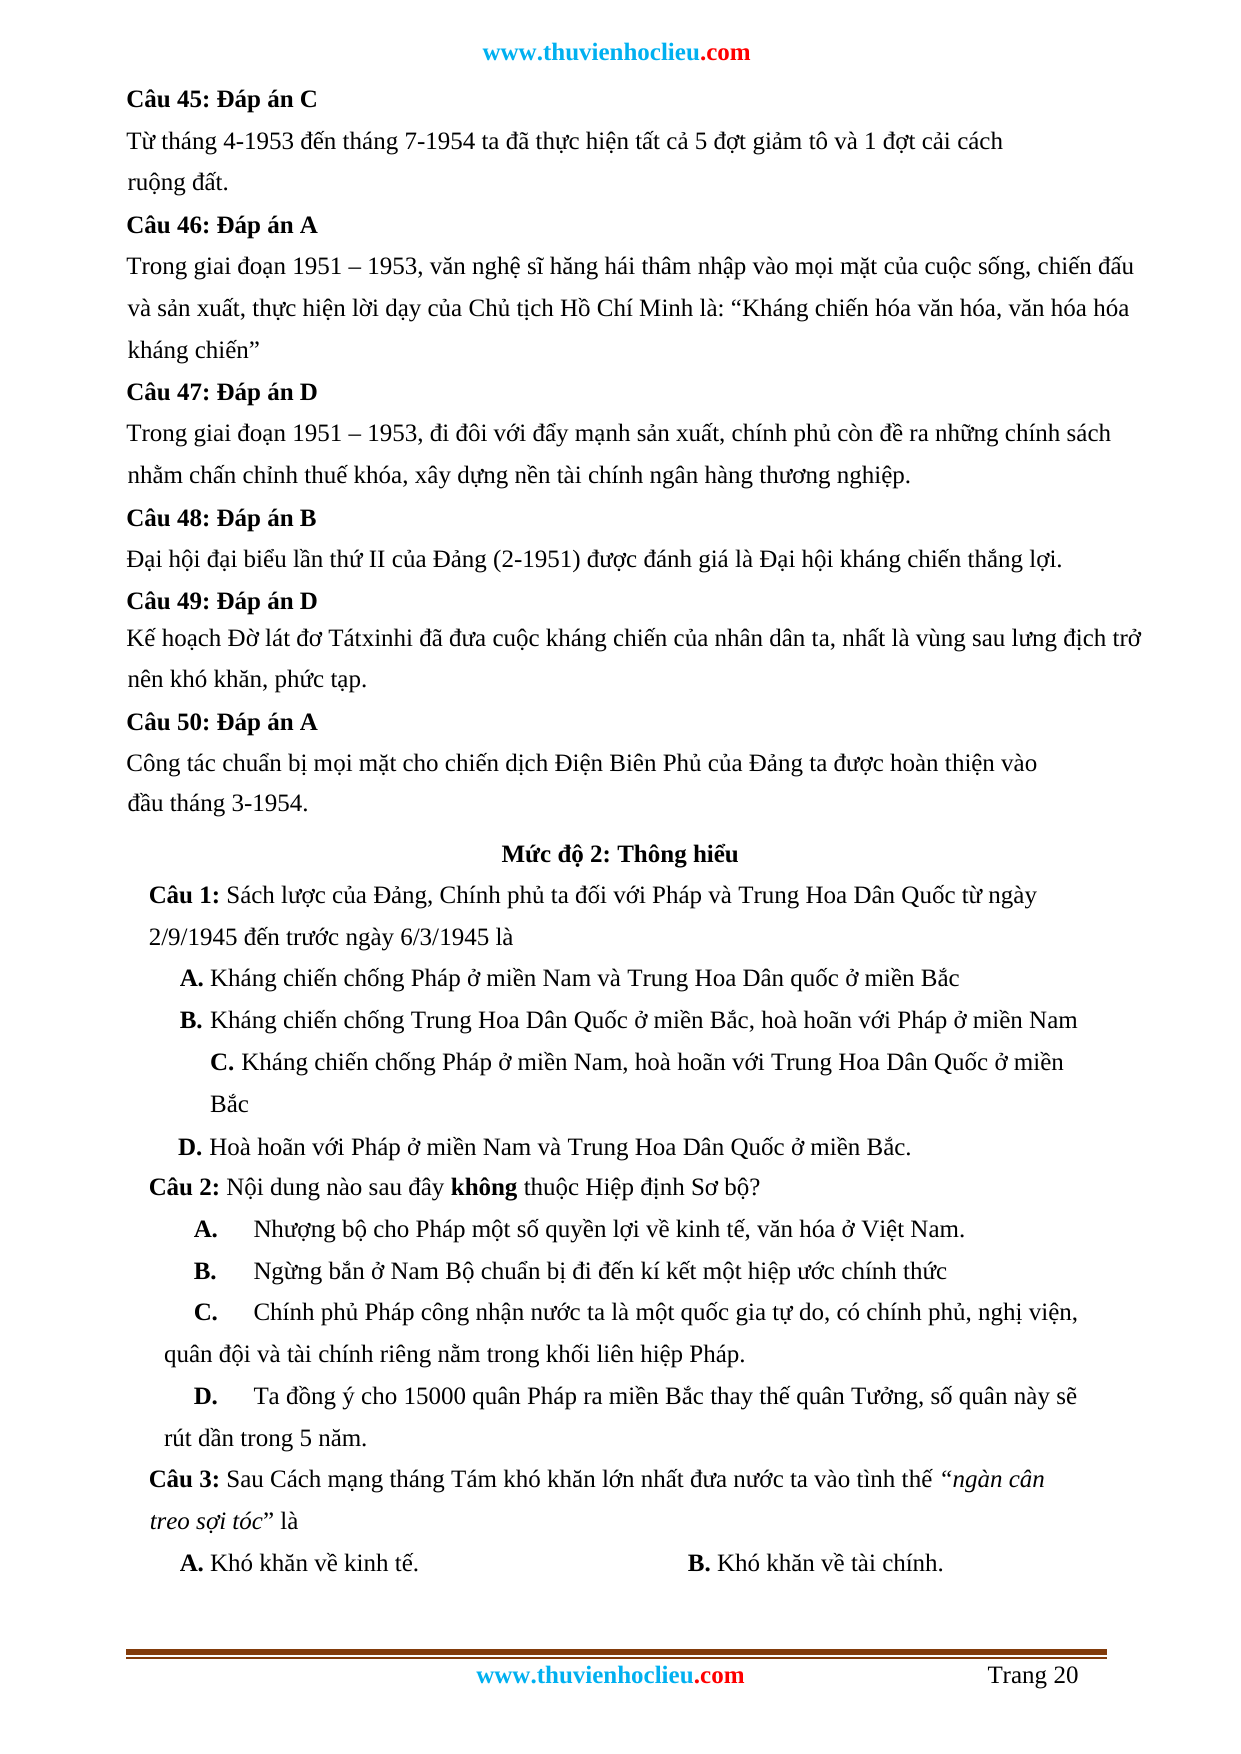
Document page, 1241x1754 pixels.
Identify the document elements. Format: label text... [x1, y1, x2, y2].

text Trong giai đoạn 1951 – 1953, văn nghệ sĩ hăng hái thâm nhập vào mọi mặt của cuộc sống, chiến đấu và sản xuất, thực hiện lời dạy của Chủ tịch Hồ Chí Minh là: “Kháng chiến hóa văn hóa, văn hóa hóa kháng chiến” [126, 251, 1163, 363]
text Công tác chuẩn bị mọi mặt cho chiến dịch Điện Biên Phủ của Đảng ta được hoàn thiện vào đầu tháng 3-1954. [126, 748, 1079, 817]
subtitle Câu 49: Đáp án D [126, 586, 1170, 614]
list Nhượng bộ cho Pháp một số quyền lợi về kinh tế, văn hóa ở Việt Nam. [164, 1214, 1090, 1243]
text Câu 3: Sau Cách mạng tháng Tám khó khăn lớn nhất đưa nước ta vào tình thế “ngàn cân treo sợi tóc” là [148, 1464, 1090, 1535]
list Kháng chiến chống Trung Hoa Dân Quốc ở miền Bắc, hoà hoãn với Pháp ở miền Nam C. Kháng chiến chống Pháp ở miền Nam, hoà hoãn với Trung Hoa Dân Quốc ở miền Bắc [179, 1005, 1090, 1118]
text A. Khó khăn về kinh tế. B. Khó khăn về tài chính. [179, 1548, 1090, 1577]
text Kế hoạch Đờ lát đơ Tátxinhi đã đưa cuộc kháng chiến của nhân dân ta, nhất là vùng sau lưng địch trở nên khó khăn, phức tạp. [126, 623, 1170, 693]
list Ta đồng ý cho 15000 quân Pháp ra miền Bắc thay thế quân Tưởng, số quân này sẽ rút dần trong 5 năm. [164, 1381, 1090, 1452]
text Câu 1: Sách lược của Đảng, Chính phủ ta đối với Pháp và Trung Hoa Dân Quốc từ ngày [148, 880, 1090, 908]
subtitle Câu 46: Đáp án A [126, 210, 1170, 239]
subtitle Câu 47: Đáp án D [126, 377, 1170, 406]
subtitle Câu 50: Đáp án A [126, 707, 1170, 736]
text D. Hoà hoãn với Pháp ở miền Nam và Trung Hoa Dân Quốc ở miền Bắc. Câu 2: Nội dung nào sau đây không thuộc Hiệp định Sơ bộ? [148, 1132, 962, 1201]
subtitle Mức độ 2: Thông hiểu [105, 839, 1135, 867]
text Trong giai đoạn 1951 – 1953, đi đôi với đẩy mạnh sản xuất, chính phủ còn đề ra những chính sách nhằm chấn chỉnh thuế khóa, xây dựng nền tài chính ngân hàng thương nghiệp. [126, 418, 1170, 489]
list Chính phủ Pháp công nhận nước ta là một quốc gia tự do, có chính phủ, nghị viện, quân đội và tài chính riêng nằm trong khối liên hiệp Pháp. [164, 1297, 1090, 1368]
text Câu 48: Đáp án B [126, 503, 1170, 531]
subtitle Câu 45: Đáp án C [126, 84, 1170, 113]
text Từ tháng 4-1953 đến tháng 7-1954 ta đã thực hiện tất cả 5 đợt giảm tô và 1 đợt cải cách ruộng đất. [126, 126, 1067, 196]
list Kháng chiến chống Pháp ở miền Nam và Trung Hoa Dân quốc ở miền Bắc [179, 963, 1090, 992]
text Đại hội đại biểu lần thứ II của Đảng (2-1951) được đánh giá là Đại hội kháng chiến thắng lợi. [126, 544, 1090, 573]
text 2/9/1945 đến trước ngày 6/3/1945 là [148, 922, 1090, 950]
list Ngừng bắn ở Nam Bộ chuẩn bị đi đến kí kết một hiệp ước chính thức [164, 1256, 1090, 1284]
